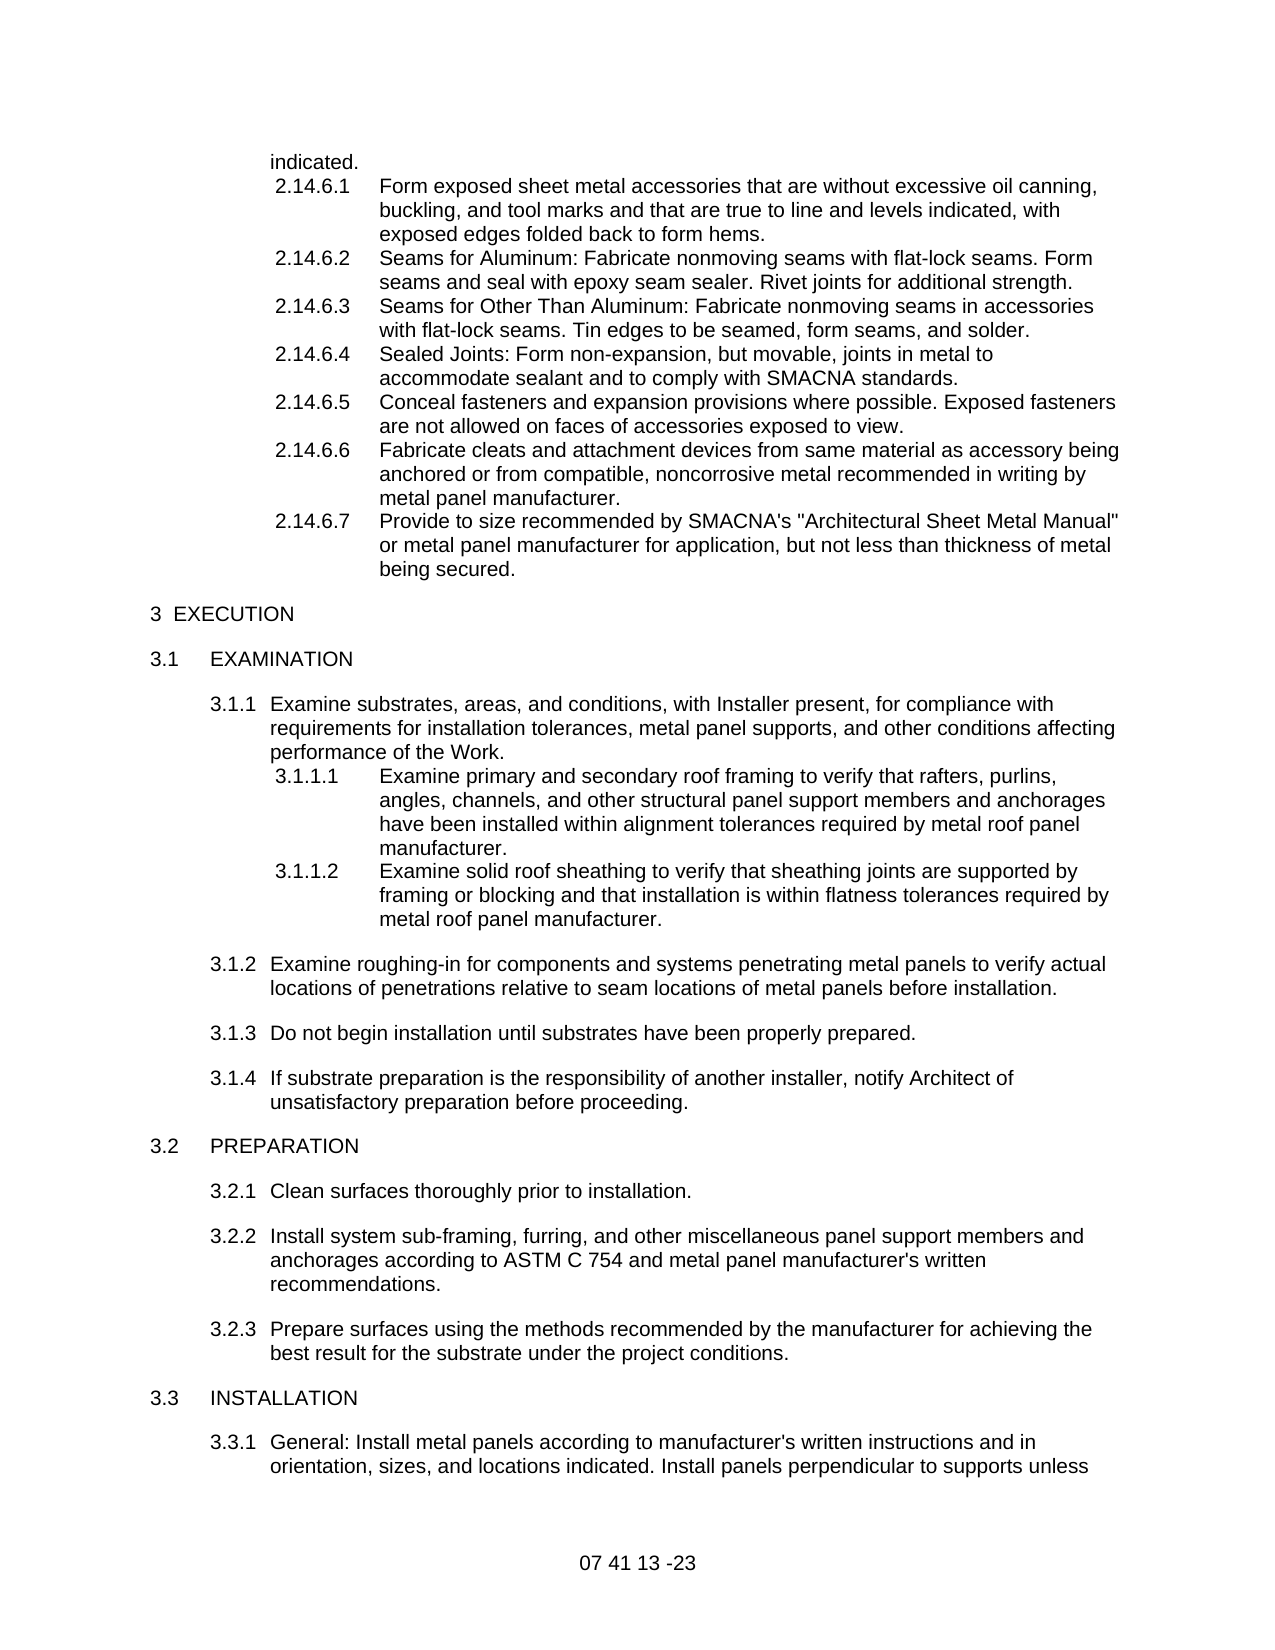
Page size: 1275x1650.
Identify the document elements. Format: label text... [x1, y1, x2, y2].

list Sealed Joints: Form non-expansion, but movable, joints in metal to accommodate sealant and to comply with SMACNA standards. [275, 342, 1125, 389]
list Examine substrates, areas, and conditions, with Installer present, for compliance with requirements for installation tolerances, metal panel supports, and other conditions affecting performance of the Work. [210, 692, 1125, 763]
list Conceal fasteners and expansion provisions where possible. Exposed fasteners are not allowed on faces of accessories exposed to view. [275, 389, 1125, 437]
list Do not begin installation until substrates have been properly prepared. [210, 1021, 1125, 1045]
list Seams for Aluminum: Fabricate nonmoving seams with flat-lock seams. Form seams and seal with epoxy seam sealer. Rivet joints for additional strength. [275, 246, 1125, 294]
list Seams for Other Than Aluminum: Fabricate nonmoving seams in accessories with flat-lock seams. Tin edges to be seamed, form seams, and solder. [275, 294, 1125, 342]
list Install system sub-framing, furring, and other miscellaneous panel support members and anchorages according to ASTM C 754 and metal panel manufacturer's written recommendations. [210, 1224, 1125, 1296]
list Examine roughing-in for components and systems penetrating metal panels to verify actual locations of penetrations relative to seam locations of metal panels before installation. [210, 952, 1125, 1000]
list EXECUTION [150, 602, 1125, 626]
list Form exposed sheet metal accessories that are without excessive oil canning, buckling, and tool marks and that are true to line and levels indicated, with exposed edges folded back to form hems. [275, 174, 1125, 246]
list Provide to size recommended by SMACNA's "Architectural Sheet Metal Manual" or metal panel manufacturer for application, but not less than thickness of metal being secured. [275, 509, 1125, 581]
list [210, 1430, 1125, 1478]
list Examine primary and secondary roof framing to verify that rafters, purlins, angles, channels, and other structural panel support members and anchorages have been installed within alignment tolerances required by metal roof panel manufacturer. [275, 763, 1125, 859]
list Clean surfaces thoroughly prior to installation. [210, 1179, 1125, 1203]
list Fabricate cleats and attachment devices from same material as accessory being anchored or from compatible, noncorrosive metal recommended in writing by metal panel manufacturer. [275, 437, 1125, 509]
list PREPARATION [150, 1134, 1125, 1158]
list If substrate preparation is the responsibility of another installer, notify Architect of unsatisfactory preparation before proceeding. [210, 1066, 1125, 1113]
list Prepare surfaces using the methods recommended by the manufacturer for achieving the best result for the substrate under the project conditions. [210, 1317, 1125, 1364]
list EXAMINATION [150, 647, 1125, 671]
list Examine solid roof sheathing to verify that sheathing joints are supported by framing or blocking and that installation is within flatness tolerances required by metal roof panel manufacturer. [275, 859, 1125, 931]
list INSTALLATION [150, 1385, 1125, 1409]
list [210, 150, 1125, 174]
